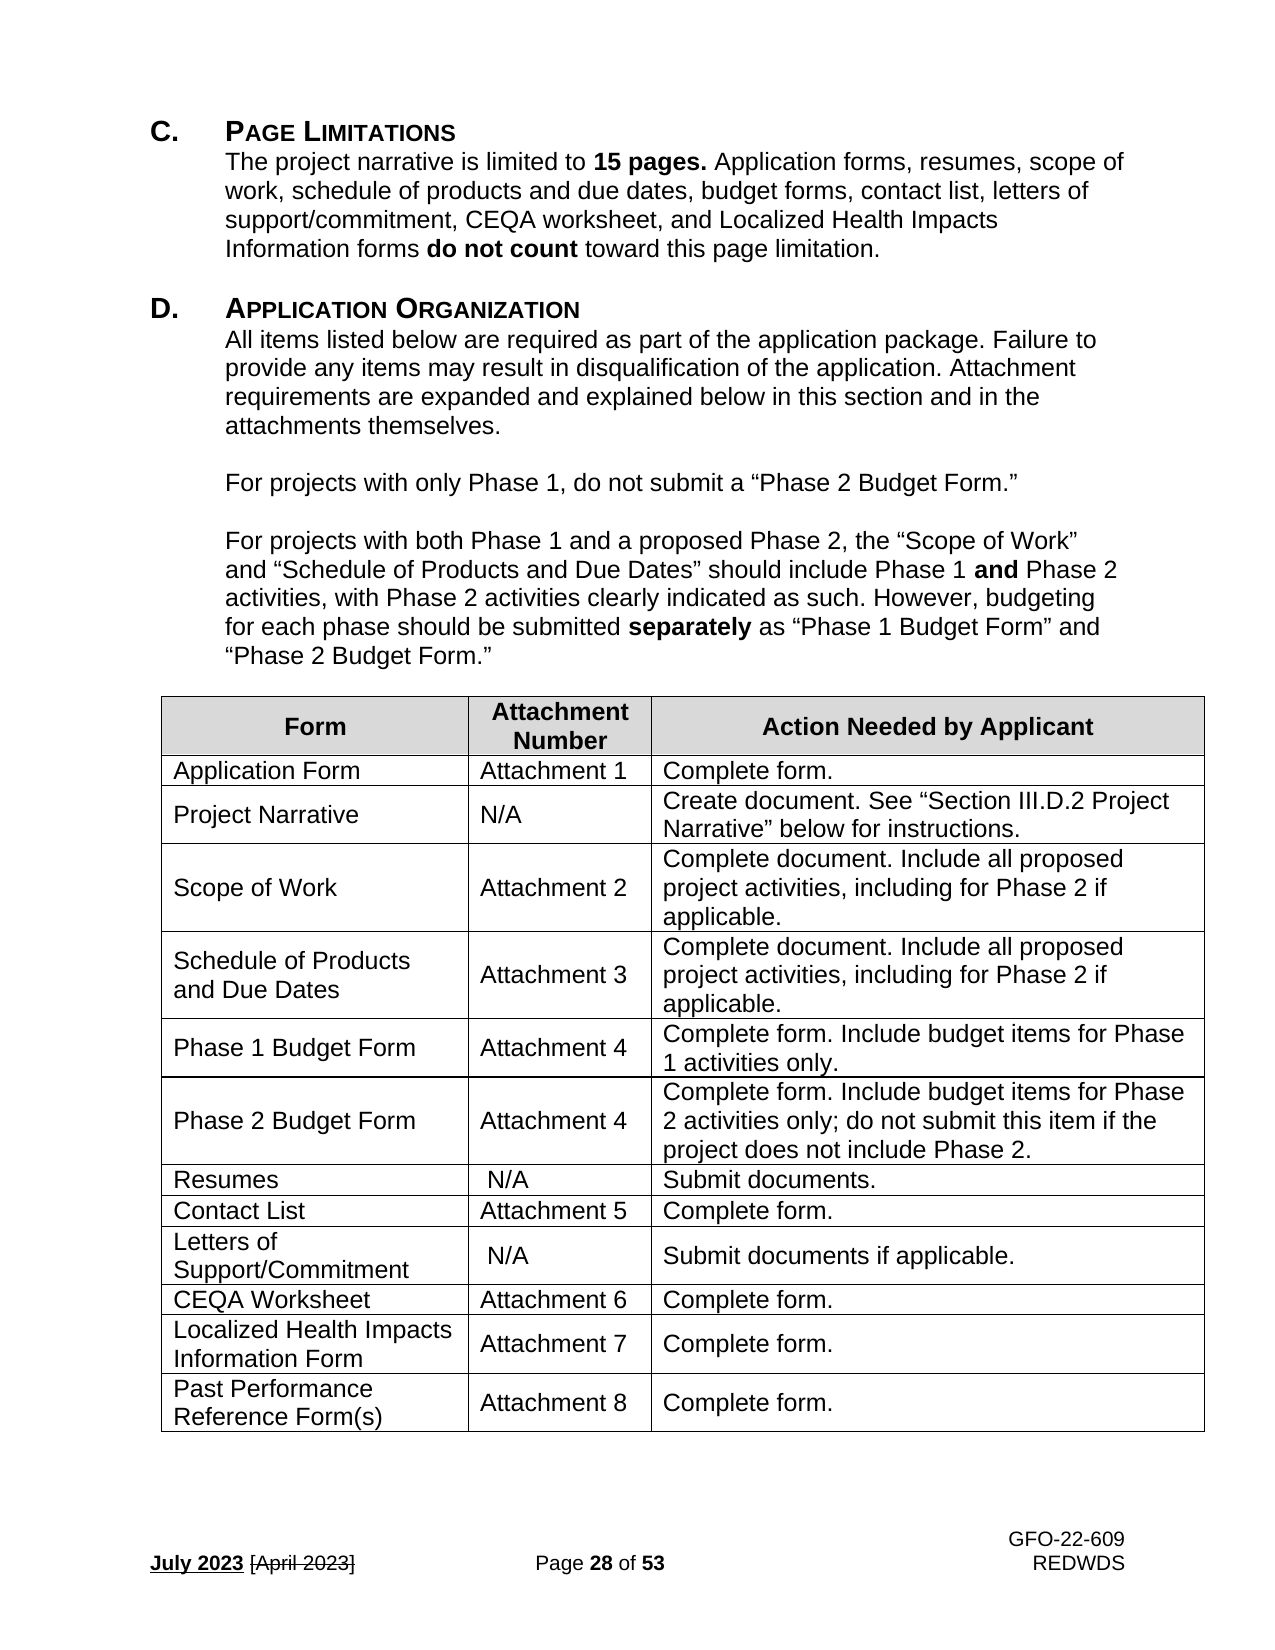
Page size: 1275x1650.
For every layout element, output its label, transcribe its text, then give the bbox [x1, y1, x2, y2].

table_cell Resumes [162, 1165, 468, 1195]
table_cell Application Form [162, 756, 468, 785]
table_cell Attachment 4 [469, 1019, 651, 1076]
table_cell Schedule of Products and Due Dates [162, 932, 468, 1018]
table_cell Attachment 1 [469, 756, 651, 785]
table_cell Attachment 2 [469, 844, 651, 931]
table_cell Create document. See “Section III.D.2 Project Narrative” below for instructions. [652, 786, 1204, 843]
table_cell Letters of Support/Commitment [162, 1227, 468, 1284]
list For projects with both Phase 1 and a proposed Phase 2, the “Scope of Work” and “Schedule of Products and Due Dates” should include Phase 1 and Phase 2 activities, with Phase 2 activities clearly indicated as such. However, budgeting for each phase should be submitted separately as “Phase 1 Budget Form” and “Phase 2 Budget Form.” [225, 526, 1125, 670]
table_cell Phase 1 Budget Form [162, 1019, 468, 1076]
table_cell Complete form. [652, 1196, 1204, 1226]
table_cell Phase 2 Budget Form [162, 1078, 468, 1164]
subtitle Page Limitations [150, 114, 1125, 147]
table_header Form [162, 697, 468, 754]
table_cell Complete document. Include all proposed project activities, including for Phase 2 if applicable. [652, 932, 1204, 1018]
list For projects with only Phase 1, do not submit a “Phase 2 Budget Form.” [225, 468, 1125, 497]
table_cell Attachment 4 [469, 1078, 651, 1164]
table_cell Localized Health Impacts Information Form [162, 1315, 468, 1373]
table_header Attachment Number [469, 697, 651, 754]
table_cell N/A [469, 786, 651, 843]
table_header Action Needed by Applicant [652, 697, 1204, 754]
table_cell Complete form. [652, 1285, 1204, 1314]
subtitle Application Organization [150, 291, 1125, 325]
text The project narrative is limited to 15 pages. Application forms, resumes, scope of work, schedule of products and due dates, budget forms, contact list, letters of support/commitment, CEQA worksheet, and Localized Health Impacts Information forms do not count toward this page limitation. [225, 147, 1125, 262]
table_cell Project Narrative [162, 786, 468, 843]
table_cell Submit documents. [652, 1165, 1204, 1195]
table_cell Complete form. [652, 756, 1204, 785]
table_cell Attachment 7 [469, 1315, 651, 1373]
table_cell CEQA Worksheet [162, 1285, 468, 1314]
table_cell Attachment 5 [469, 1196, 651, 1226]
table_cell Scope of Work [162, 844, 468, 931]
table_cell Complete document. Include all proposed project activities, including for Phase 2 if applicable. [652, 844, 1204, 931]
table_cell Complete form. [652, 1374, 1204, 1431]
table_cell N/A [469, 1227, 651, 1284]
table_cell N/A [469, 1165, 651, 1195]
table_cell Complete form. Include budget items for Phase 1 activities only. [652, 1019, 1204, 1076]
table_cell Attachment 6 [469, 1285, 651, 1314]
table_cell Submit documents if applicable. [652, 1227, 1204, 1284]
table_cell Attachment 3 [469, 932, 651, 1018]
table_cell Contact List [162, 1196, 468, 1226]
table_cell Complete form. Include budget items for Phase 2 activities only; do not submit this item if the project does not include Phase 2. [652, 1078, 1204, 1164]
table_cell Past Performance Reference Form(s) [162, 1374, 468, 1431]
list All items listed below are required as part of the application package. Failure to provide any items may result in disqualification of the application. Attachment requirements are expanded and explained below in this section and in the attachments themselves. [225, 325, 1125, 440]
table_cell Attachment 8 [469, 1374, 651, 1431]
table_cell Complete form. [652, 1315, 1204, 1373]
